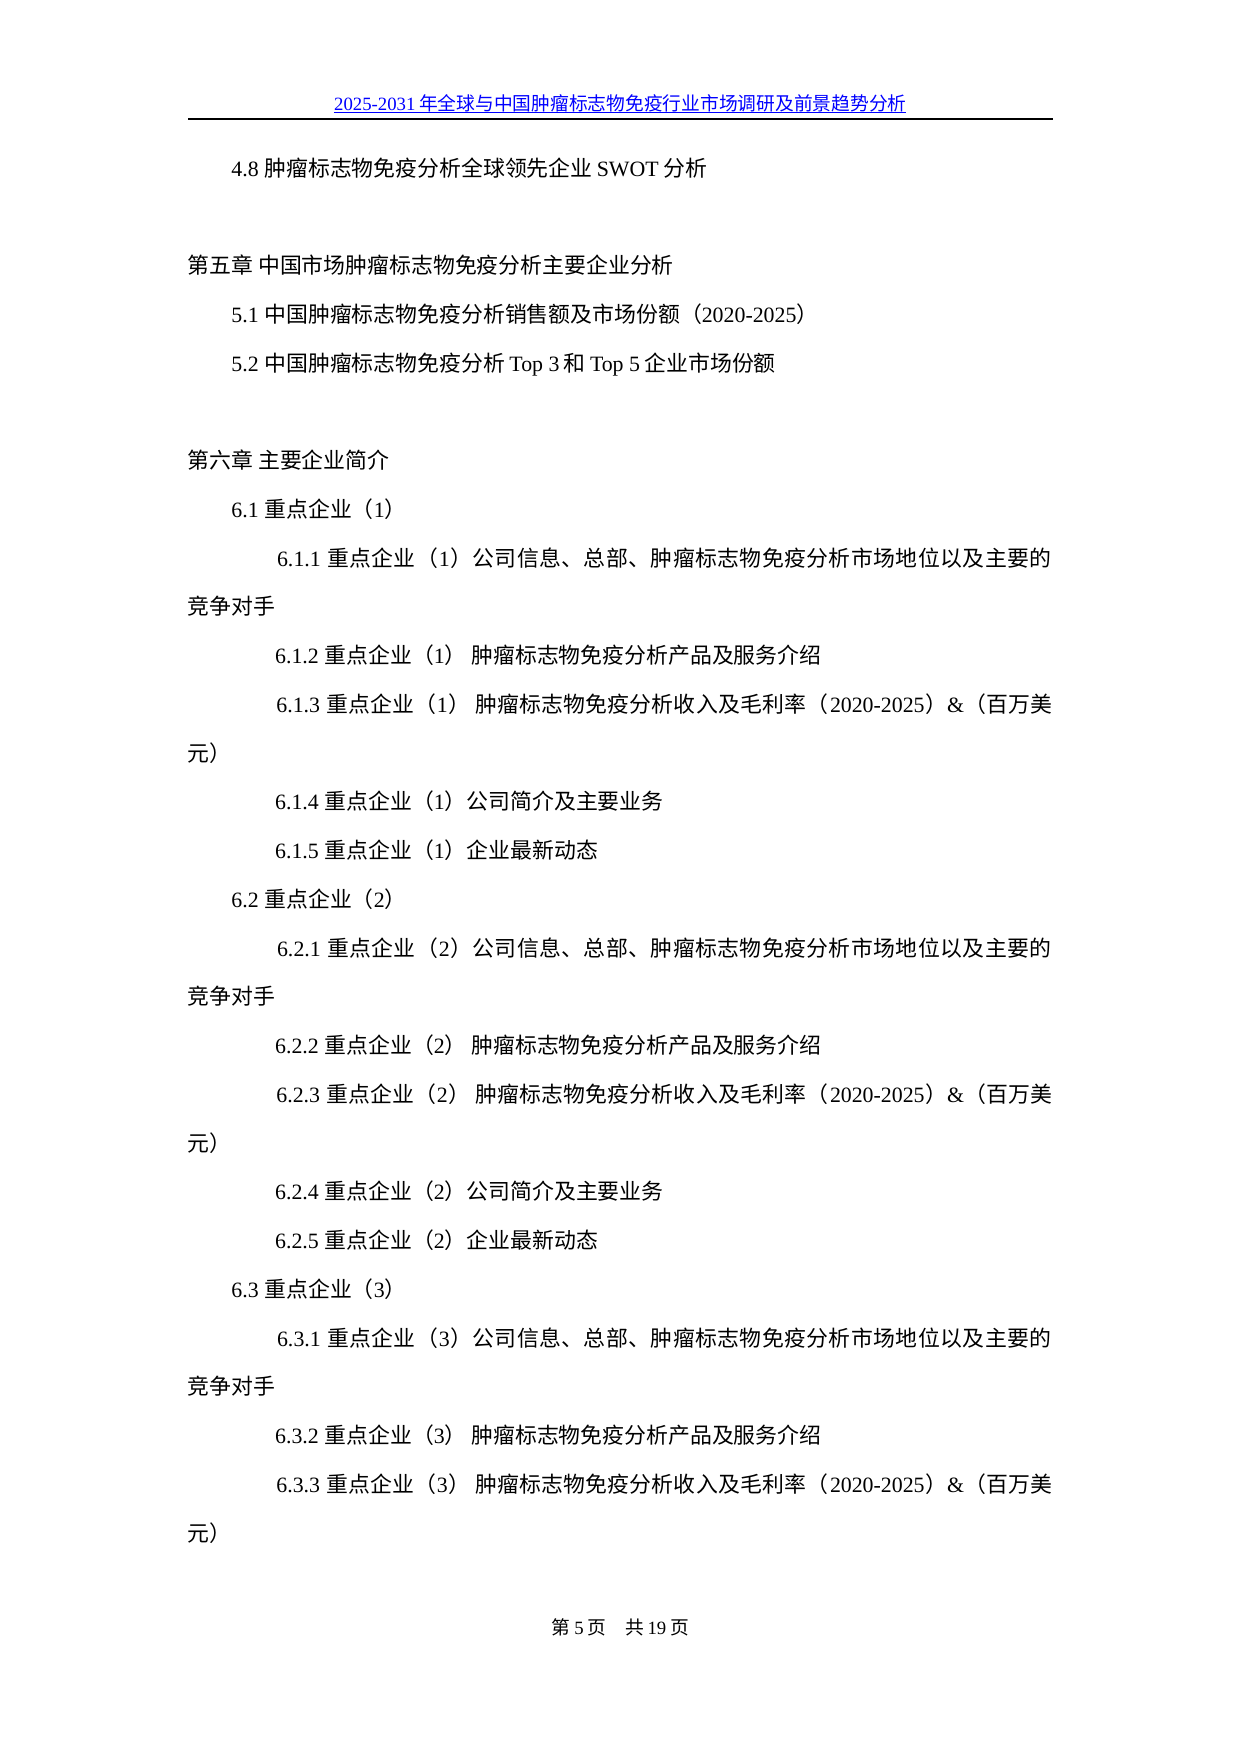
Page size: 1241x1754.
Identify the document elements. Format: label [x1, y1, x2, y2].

text [187, 150, 1053, 1548]
